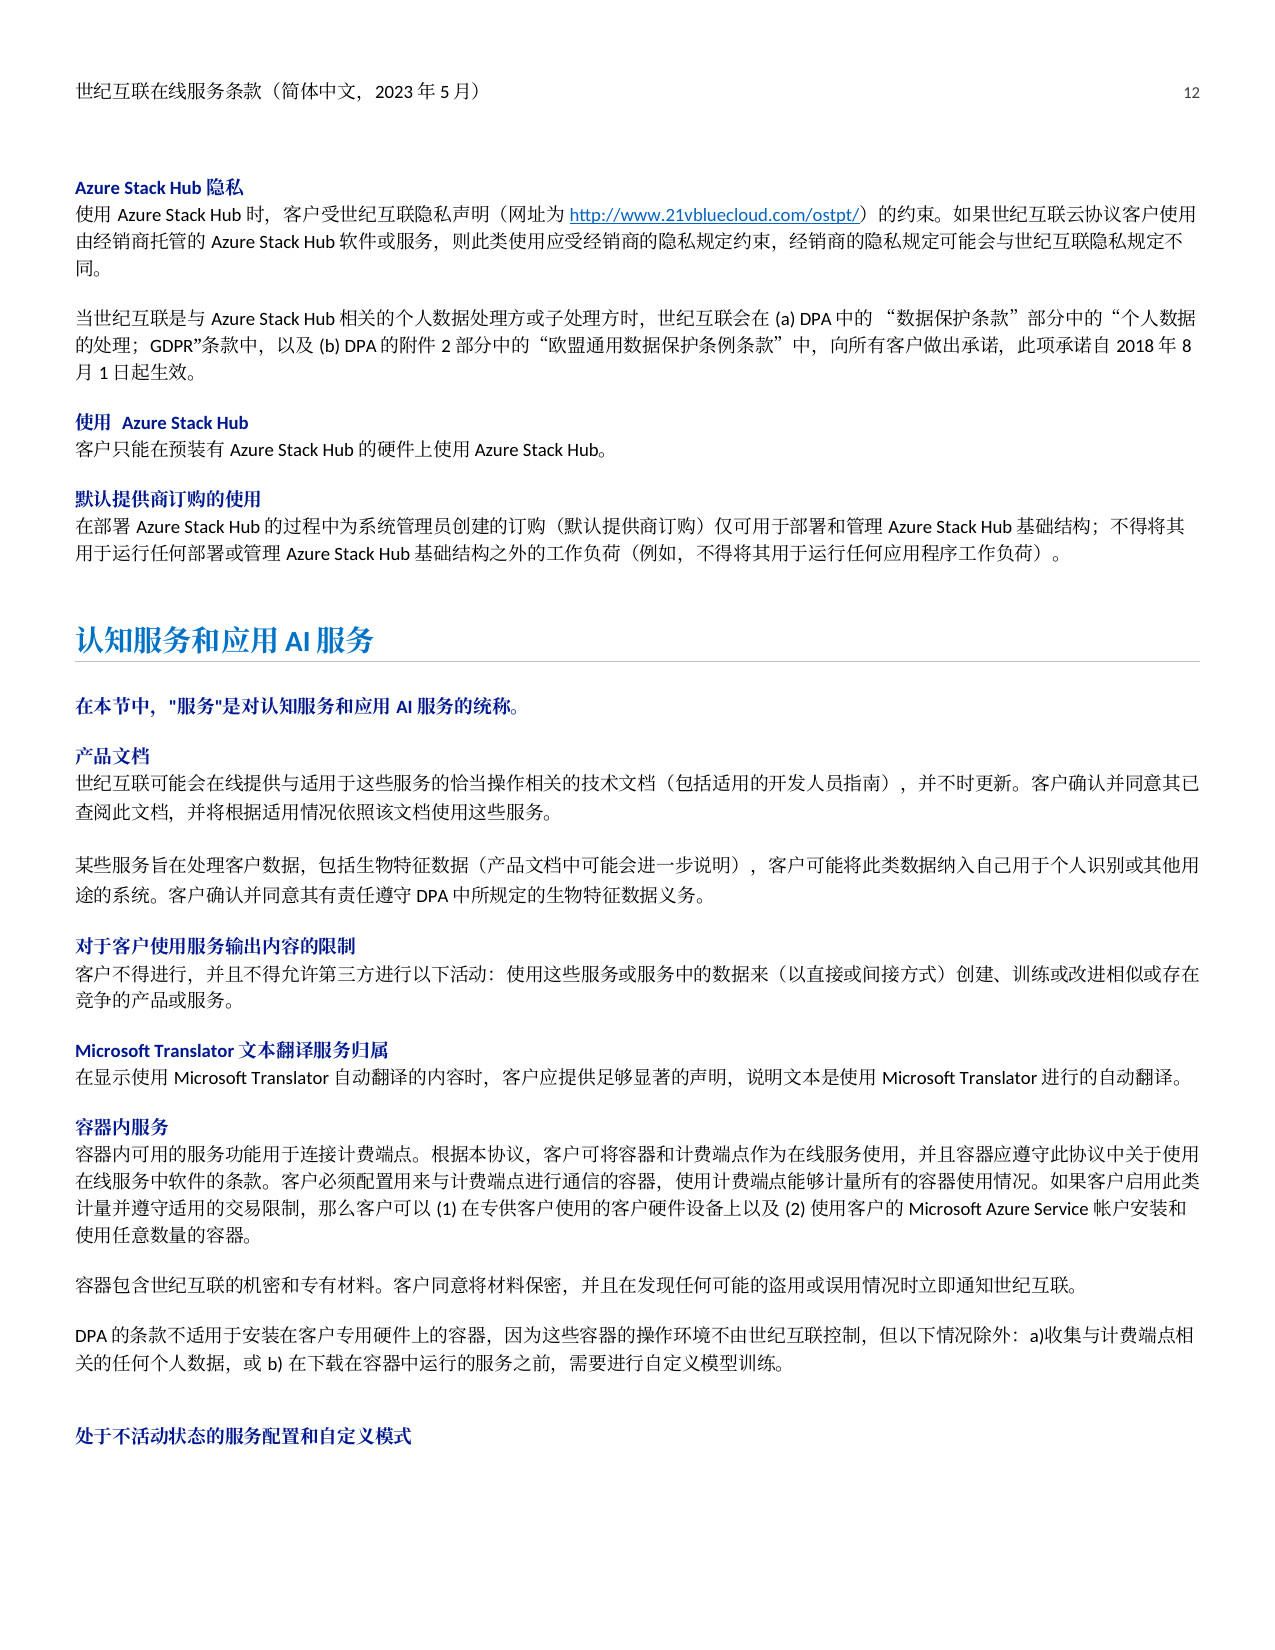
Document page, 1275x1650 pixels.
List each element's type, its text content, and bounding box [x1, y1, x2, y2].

text DPA的条款不适用于安装在客户专用硬件上的容器，因为这些容器的操作环境不由世纪互联控制，但以下情况除外：a)收集与计费端点相关的任何个人数据，或 b) 在下载在容器中运行的服务之前，需要进行自定义模型训练。 [75, 1321, 1200, 1376]
text 容器内服务 [75, 1113, 1200, 1140]
text 容器内可用的服务功能用于连接计费端点。根据本协议，客户可将容器和计费端点作为在线服务使用，并且容器应遵守此协议中关于使用在线服务中软件的条款。客户必须配置用来与计费端点进行通信的容器，使用计费端点能够计量所有的容器使用情况。如果客户启用此类计量并遵守适用的交易限制，那么客户可以 (1) 在专供客户使用的客户硬件设备上以及 (2) 使用客户的 Microsoft Azure Service 帐户安装和使用任意数量的容器。 [75, 1140, 1200, 1248]
subtitle 在本节中，"服务"是对认知服务和应用 AI 服务的统称。 [75, 692, 1200, 719]
subtitle 对于客户使用服务输出内容的限制 [75, 932, 1200, 959]
subtitle 处于不活动状态的服务配置和自定义模式 [75, 1422, 1200, 1449]
list 使用 Azure Stack Hub 时，客户受世纪互联隐私声明（网址为 http://www.21vbluecloud.com/ostpt/）的约束。如果世纪互联云协议客户使用由经销商托管的 Azure Stack Hub 软件或服务，则此类使用应受经销商的隐私规定约束，经销商的隐私规定可能会与世纪互联隐私规定不同。 [75, 200, 1200, 281]
text 某些服务旨在处理客户数据，包括生物特征数据（产品文档中可能会进一步说明），客户可能将此类数据纳入自己用于个人识别或其他用途的系统。客户确认并同意其有责任遵守DPA中所规定的生物特征数据义务。 [75, 851, 1200, 907]
list 在显示使用 Microsoft Translator 自动翻译的内容时，客户应提供足够显著的声明，说明文本是使用 Microsoft Translator 进行的自动翻译。 [75, 1063, 1200, 1090]
subtitle Microsoft Translator 文本翻译服务归属 [75, 1036, 1200, 1063]
subtitle 默认提供商订购的使用 [75, 484, 1200, 511]
text 世纪互联可能会在线提供与适用于这些服务的恰当操作相关的技术文档（包括适用的开发人员指南），并不时更新。客户确认并同意其已查阅此文档，并将根据适用情况依照该文档使用这些服务。 [75, 768, 1200, 824]
list 在部署 Azure Stack Hub 的过程中为系统管理员创建的订购（默认提供商订购）仅可用于部署和管理 Azure Stack Hub 基础结构；不得将其用于运行任何部署或管理 Azure Stack Hub 基础结构之外的工作负荷（例如，不得将其用于运行任何应用程序工作负荷）。 [75, 511, 1200, 565]
subtitle 产品文档 [75, 742, 1200, 768]
subtitle Azure Stack Hub 隐私 [75, 173, 1200, 200]
list 当世纪互联是与 Azure Stack Hub相关的个人数据处理方或子处理方时，世纪互联会在 (a) DPA中的 “数据保护条款”部分中的“个人数据的处理；GDPR”条款中，以及 (b) DPA的附件 2 部分中的“欧盟通用数据保护条例条款”中，向所有客户做出承诺，此项承诺自 2018 年 8 月 1 日起生效。 [75, 304, 1200, 385]
list 客户不得进行，并且不得允许第三方进行以下活动：使用这些服务或服务中的数据来（以直接或间接方式）创建、训练或改进相似或存在竞争的产品或服务。 [75, 959, 1200, 1013]
subtitle 认知服务和应用AI服务 [75, 617, 1200, 661]
text 容器包含世纪互联的机密和专有材料。客户同意将材料保密，并且在发现任何可能的盗用或误用情况时立即通知世纪互联。 [75, 1271, 1200, 1298]
subtitle 使用 Azure Stack Hub [75, 408, 1200, 434]
list 客户只能在预装有 Azure Stack Hub 的硬件上使用Azure Stack Hub。 [75, 434, 1200, 462]
